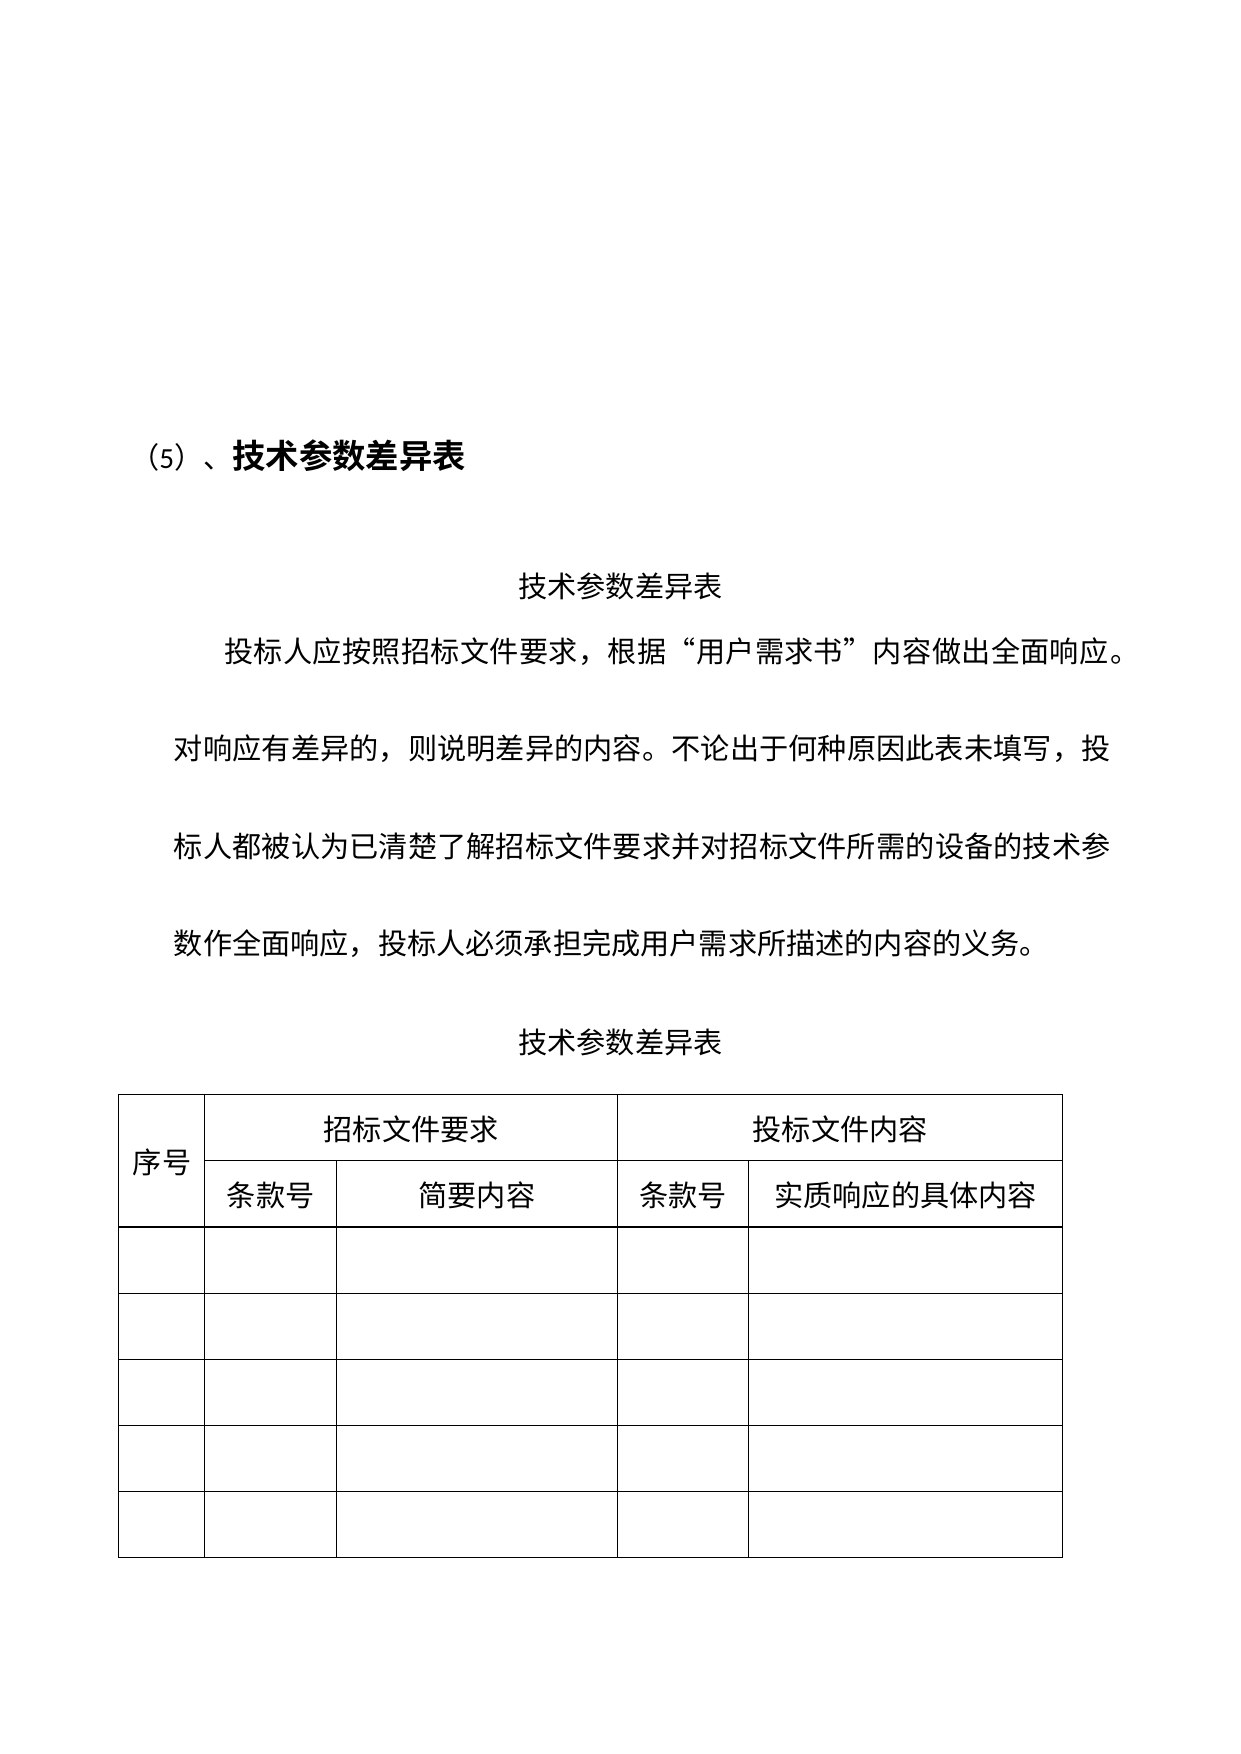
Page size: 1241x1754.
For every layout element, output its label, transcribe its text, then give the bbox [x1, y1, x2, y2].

table_cell [119, 1228, 204, 1292]
text 投标人应按照招标文件要求，根据“用户需求书”内容做出全面响应。对响应有差异的，则说明差异的内容。不论出于何种原因此表未填写，投标人都被认为已清楚了解招标文件要求并对招标文件所需的设备的技术参数作全面响应，投标人必须承担完成用户需求所描述的内容的义务。 [174, 617, 1110, 974]
table_cell [119, 1360, 204, 1424]
table_cell [337, 1426, 617, 1491]
table_cell [618, 1426, 748, 1491]
table_cell [119, 1294, 204, 1358]
table_cell [618, 1360, 748, 1424]
table_cell 条款号 [618, 1161, 748, 1226]
table_cell [618, 1228, 748, 1292]
table_cell [749, 1426, 1062, 1491]
table_cell [337, 1492, 617, 1557]
table_cell [749, 1294, 1062, 1358]
table_cell [119, 1492, 204, 1557]
table_cell [618, 1294, 748, 1358]
table_cell [337, 1360, 617, 1424]
table_header 投标文件内容 [618, 1095, 1062, 1160]
table_cell [205, 1228, 336, 1292]
table_cell 简要内容 [337, 1161, 617, 1226]
table_cell [205, 1360, 336, 1424]
table_cell [337, 1228, 617, 1292]
text （5）、技术参数差异表 [130, 422, 1110, 487]
table_cell [337, 1294, 617, 1358]
text 技术参数差异表 [130, 1008, 1110, 1073]
table_cell [205, 1426, 336, 1491]
table_cell [119, 1426, 204, 1491]
table_cell [749, 1492, 1062, 1557]
table_cell 条款号 [205, 1161, 336, 1226]
table_cell 实质响应的具体内容 [749, 1161, 1062, 1226]
table_header 招标文件要求 [205, 1095, 617, 1160]
table_cell [749, 1228, 1062, 1292]
text 技术参数差异表 [130, 552, 1110, 617]
table_cell [205, 1294, 336, 1358]
table_header 序号 [119, 1095, 204, 1226]
table_cell [205, 1492, 336, 1557]
table_cell [618, 1492, 748, 1557]
table_cell [749, 1360, 1062, 1424]
